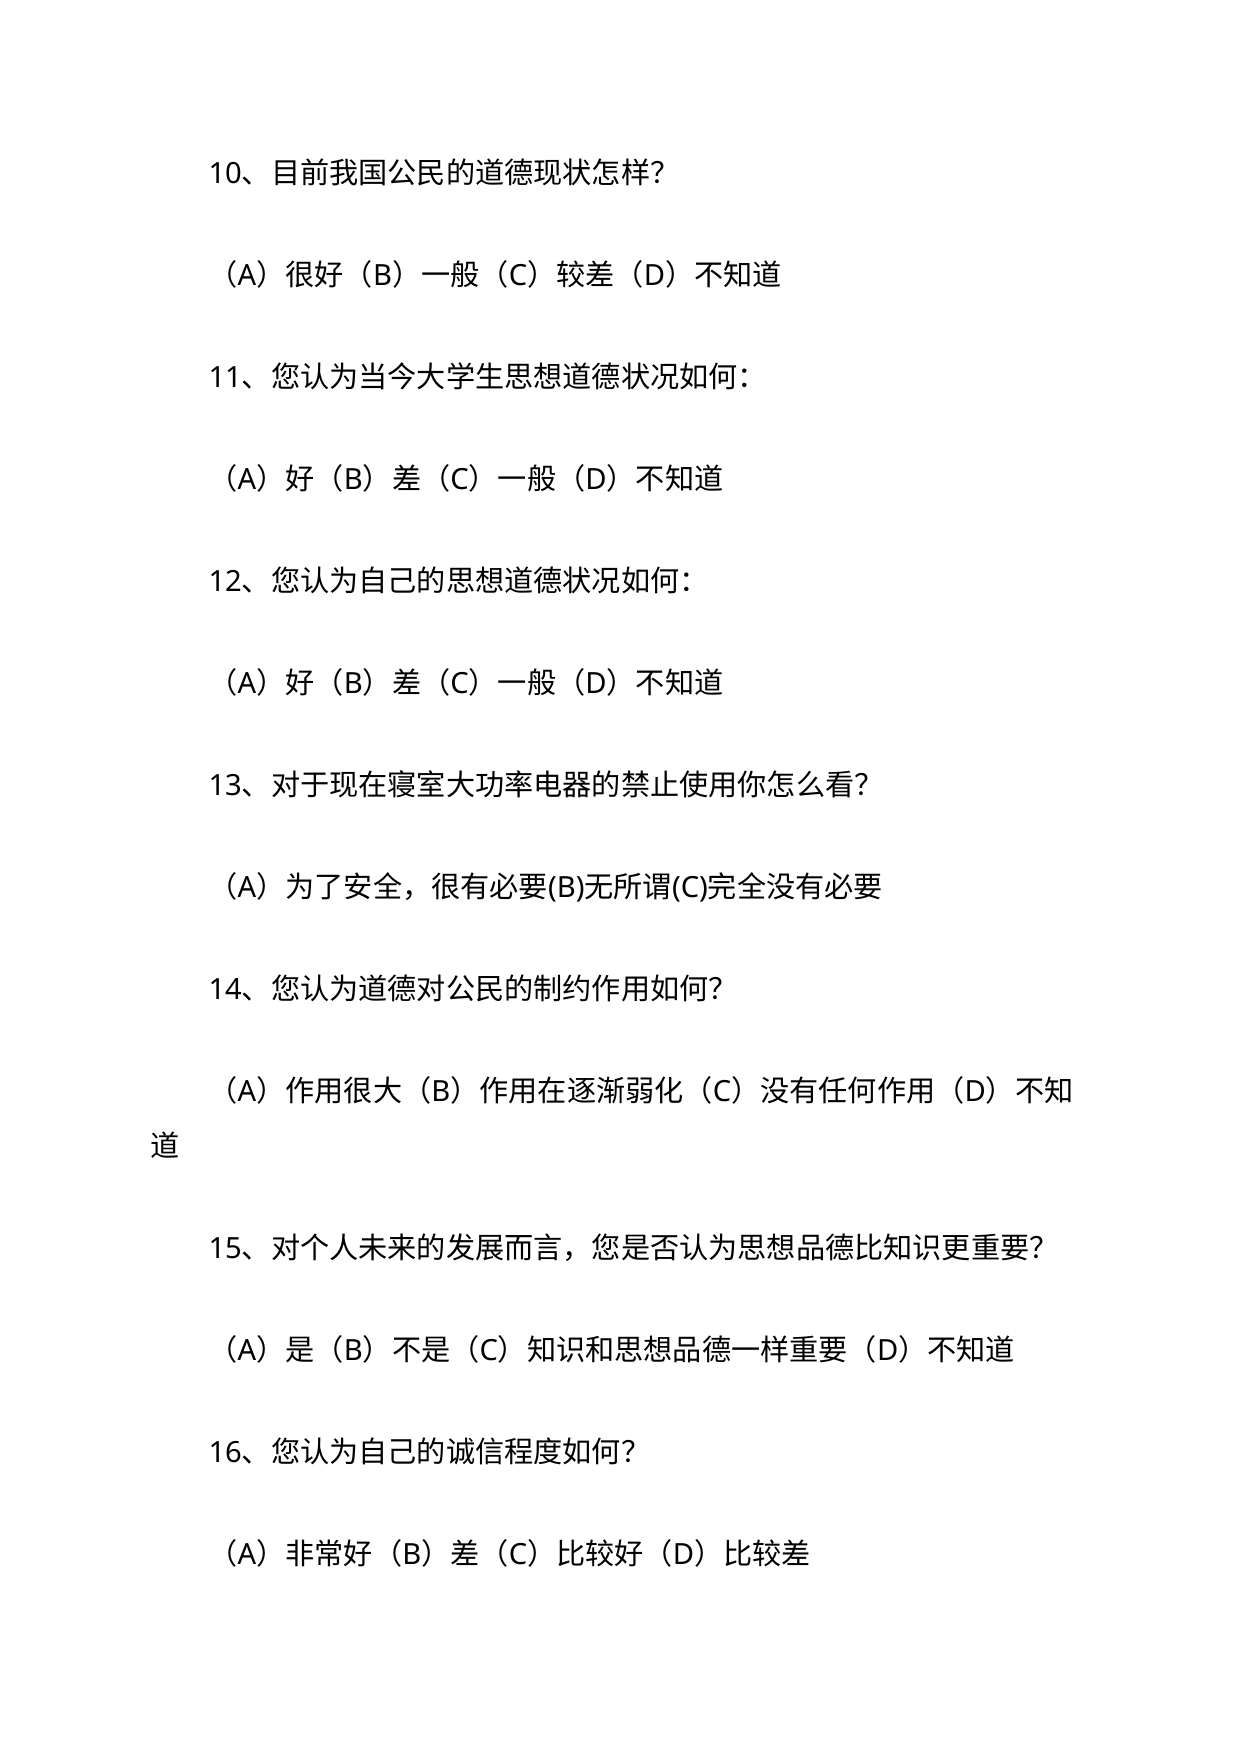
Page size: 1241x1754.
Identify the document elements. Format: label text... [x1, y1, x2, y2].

text 14、您认为道德对公民的制约作用如何？ [150, 966, 1090, 1008]
text （A）为了安全，很有必要(B)无所谓(C)完全没有必要 [150, 864, 1090, 906]
text （A）非常好（B）差（C）比较好（D）比较差 [150, 1531, 1090, 1573]
text （A）好（B）差（C）一般（D）不知道 [150, 456, 1090, 498]
text （A）好（B）差（C）一般（D）不知道 [150, 660, 1090, 702]
text 16、您认为自己的诚信程度如何？ [150, 1428, 1090, 1471]
text （A）很好（B）一般（C）较差（D）不知道 [150, 252, 1090, 294]
text 15、对个人未来的发展而言，您是否认为思想品德比知识更重要？ [150, 1224, 1090, 1267]
text 13、对于现在寝室大功率电器的禁止使用你怎么看？ [150, 762, 1090, 804]
text 11、您认为当今大学生思想道德状况如何： [150, 354, 1090, 396]
text 12、您认为自己的思想道德状况如何： [150, 558, 1090, 600]
text （A）是（B）不是（C）知识和思想品德一样重要（D）不知道 [150, 1327, 1090, 1369]
text 10、目前我国公民的道德现状怎样？ [150, 150, 1090, 192]
text （A）作用很大（B）作用在逐渐弱化（C）没有任何作用（D）不知道 [150, 1068, 1090, 1165]
